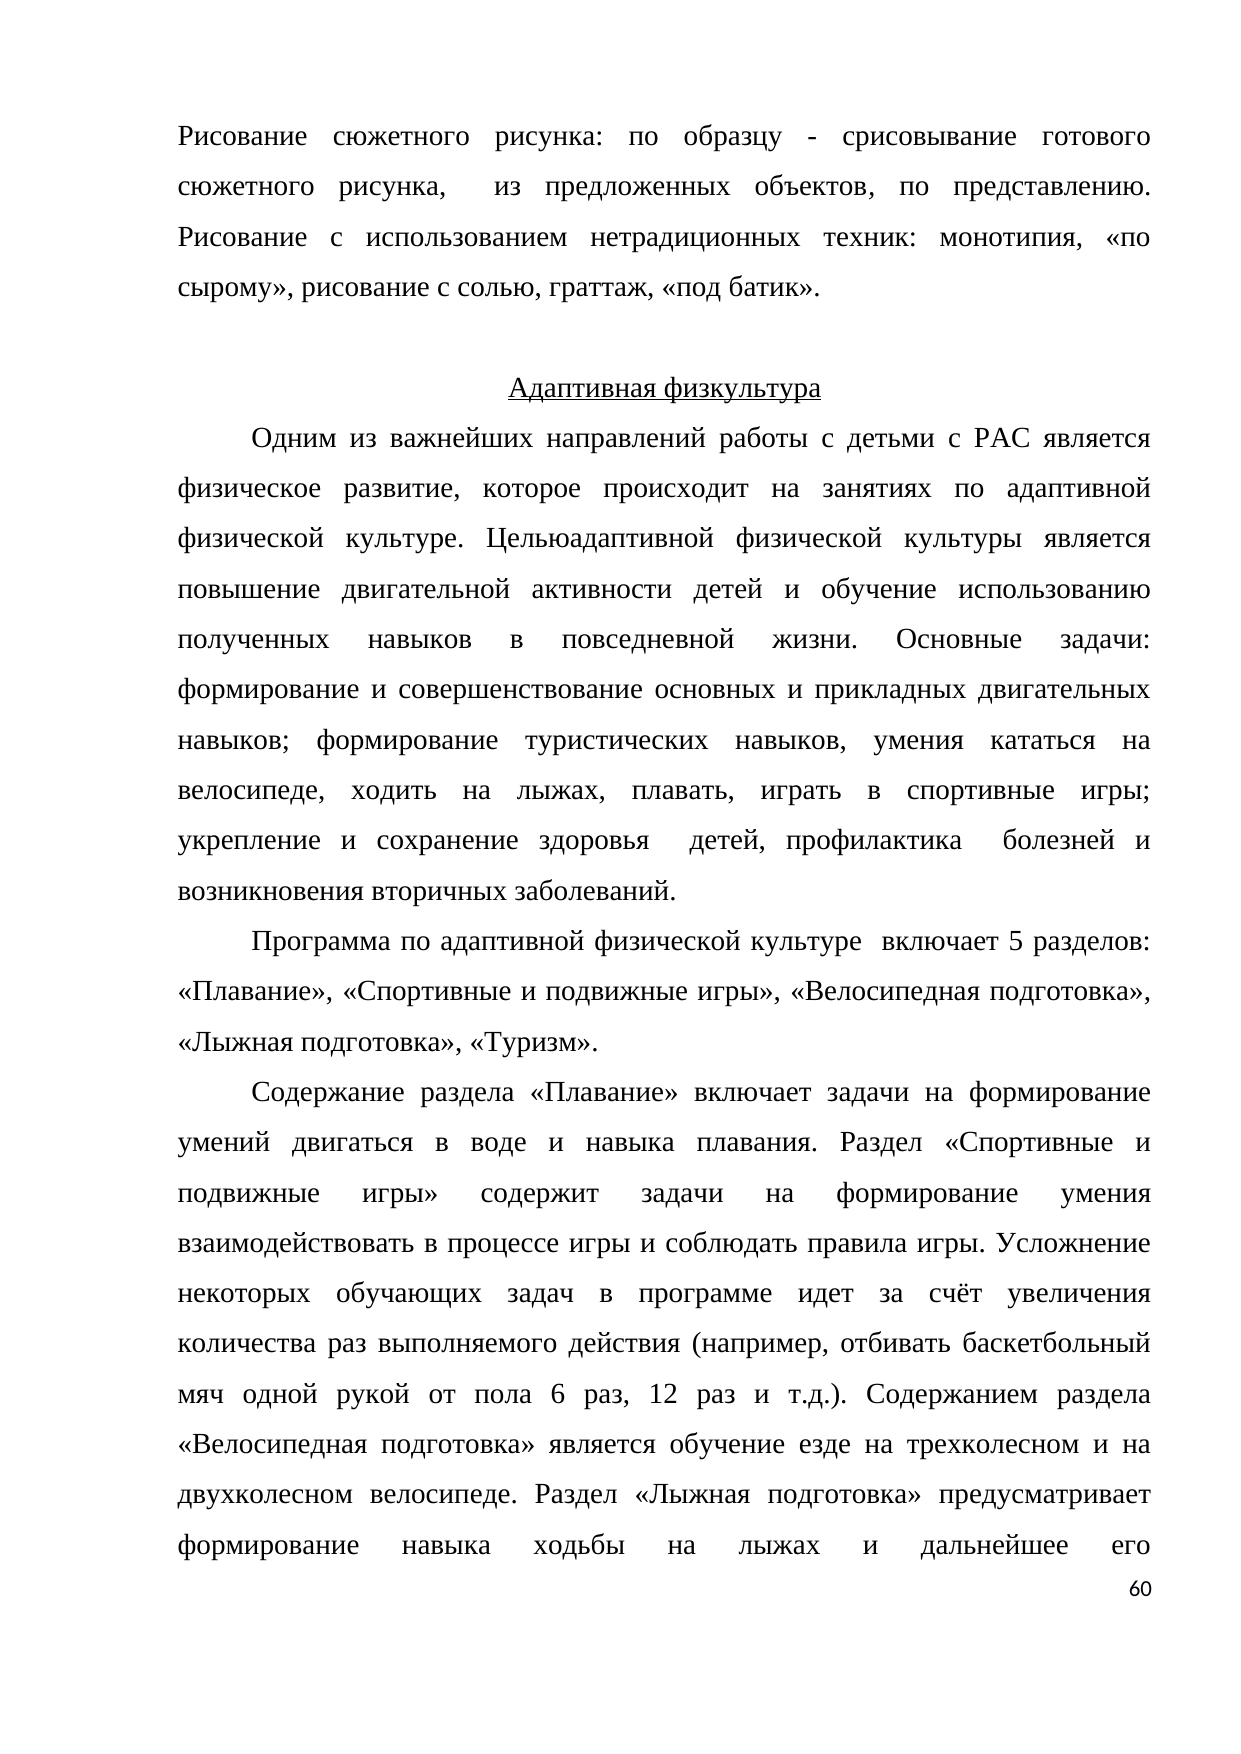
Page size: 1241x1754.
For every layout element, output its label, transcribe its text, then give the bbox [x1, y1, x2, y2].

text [177, 118, 1152, 303]
text Программа по адаптивной физической культуре включает 5 разделов: «Плавание», «Спортивные и подвижные игры», «Велосипедная подготовка», «Лыжная подготовка», «Туризм». [177, 923, 1152, 1057]
text Одним из важнейших направлений работы с детьми с РАС является физическое развитие, которое происходит на занятиях по адаптивной физической культуре. Цельюадаптивной физической культуры является повышение двигательной активности детей и обучение использованию полученных навыков в повседневной жизни. Основные задачи: формирование и совершенствование основных и прикладных двигательных навыков; формирование туристических навыков, умения кататься на велосипеде, ходить на лыжах, плавать, играть в спортивные игры; укрепление и сохранение здоровья детей, профилактика болезней и возникновения вторичных заболеваний. [177, 420, 1152, 906]
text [177, 1074, 1152, 1560]
text Адаптивная физкультура [177, 370, 1152, 403]
